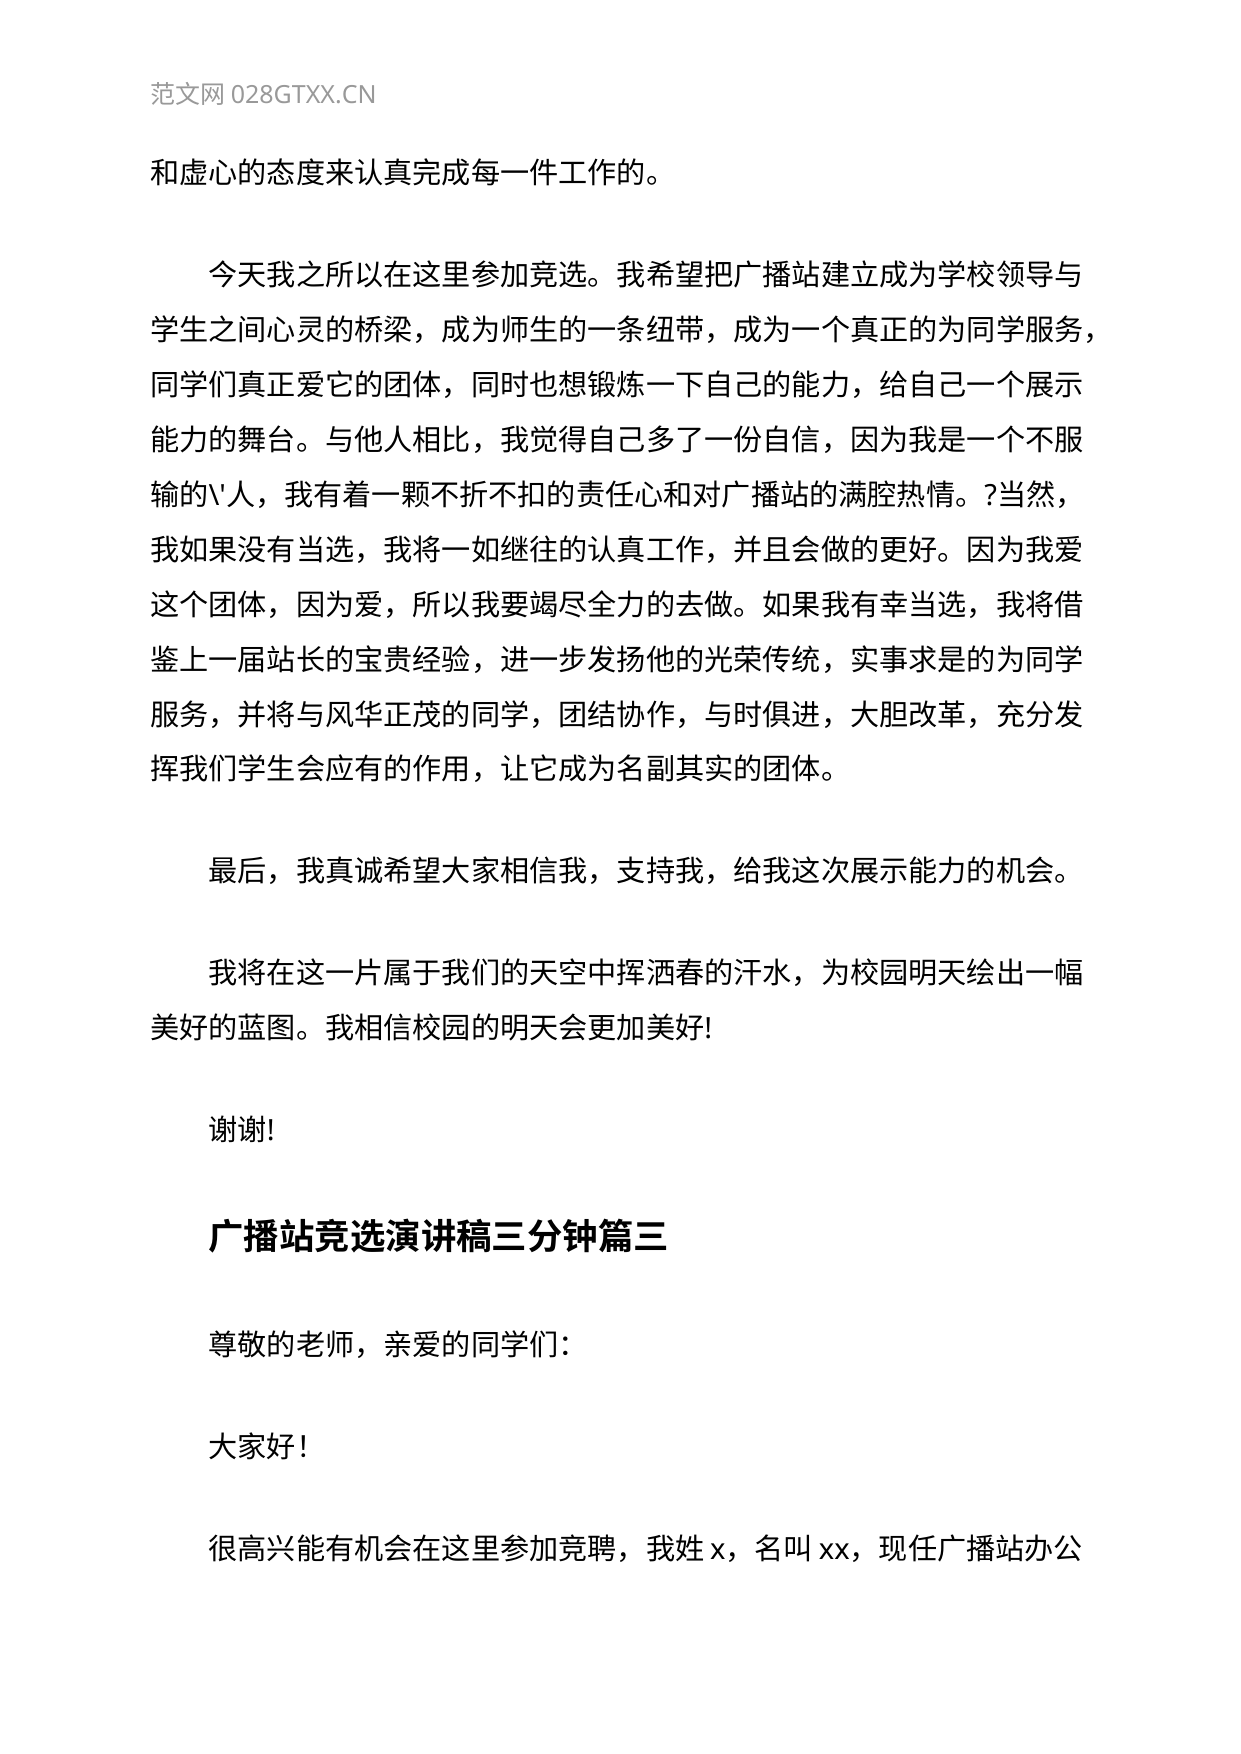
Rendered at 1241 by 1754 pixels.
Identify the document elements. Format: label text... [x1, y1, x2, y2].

text 尊敬的老师，亲爱的同学们： [150, 1322, 1090, 1364]
text 最后，我真诚希望大家相信我，支持我，给我这次展示能力的机会。 [150, 848, 1090, 890]
text 大家好！ [150, 1423, 1090, 1466]
text 谢谢! [150, 1106, 1090, 1149]
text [150, 150, 1090, 192]
text 广播站竞选演讲稿三分钟篇三 [150, 1208, 1090, 1259]
text 我将在这一片属于我们的天空中挥洒春的汗水，为校园明天绘出一幅美好的蓝图。我相信校园的明天会更加美好! [150, 949, 1090, 1047]
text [150, 1525, 1090, 1568]
text 今天我之所以在这里参加竞选。我希望把广播站建立成为学校领导与学生之间心灵的桥梁，成为师生的一条纽带，成为一个真正的为同学服务，同学们真正爱它的团体，同时也想锻炼一下自己的能力，给自己一个展示能力的舞台。与他人相比，我觉得自己多了一份自信，因为我是一个不服输的\'人，我有着一颗不折不扣的责任心和对广播站的满腔热情。?当然，我如果没有当选，我将一如继往的认真工作，并且会做的更好。因为我爱这个团体，因为爱，所以我要竭尽全力的去做。如果我有幸当选，我将借鉴上一届站长的宝贵经验，进一步发扬他的光荣传统，实事求是的为同学服务，并将与风华正茂的同学，团结协作，与时俱进，大胆改革，充分发挥我们学生会应有的作用，让它成为名副其实的团体。 [150, 252, 1090, 788]
